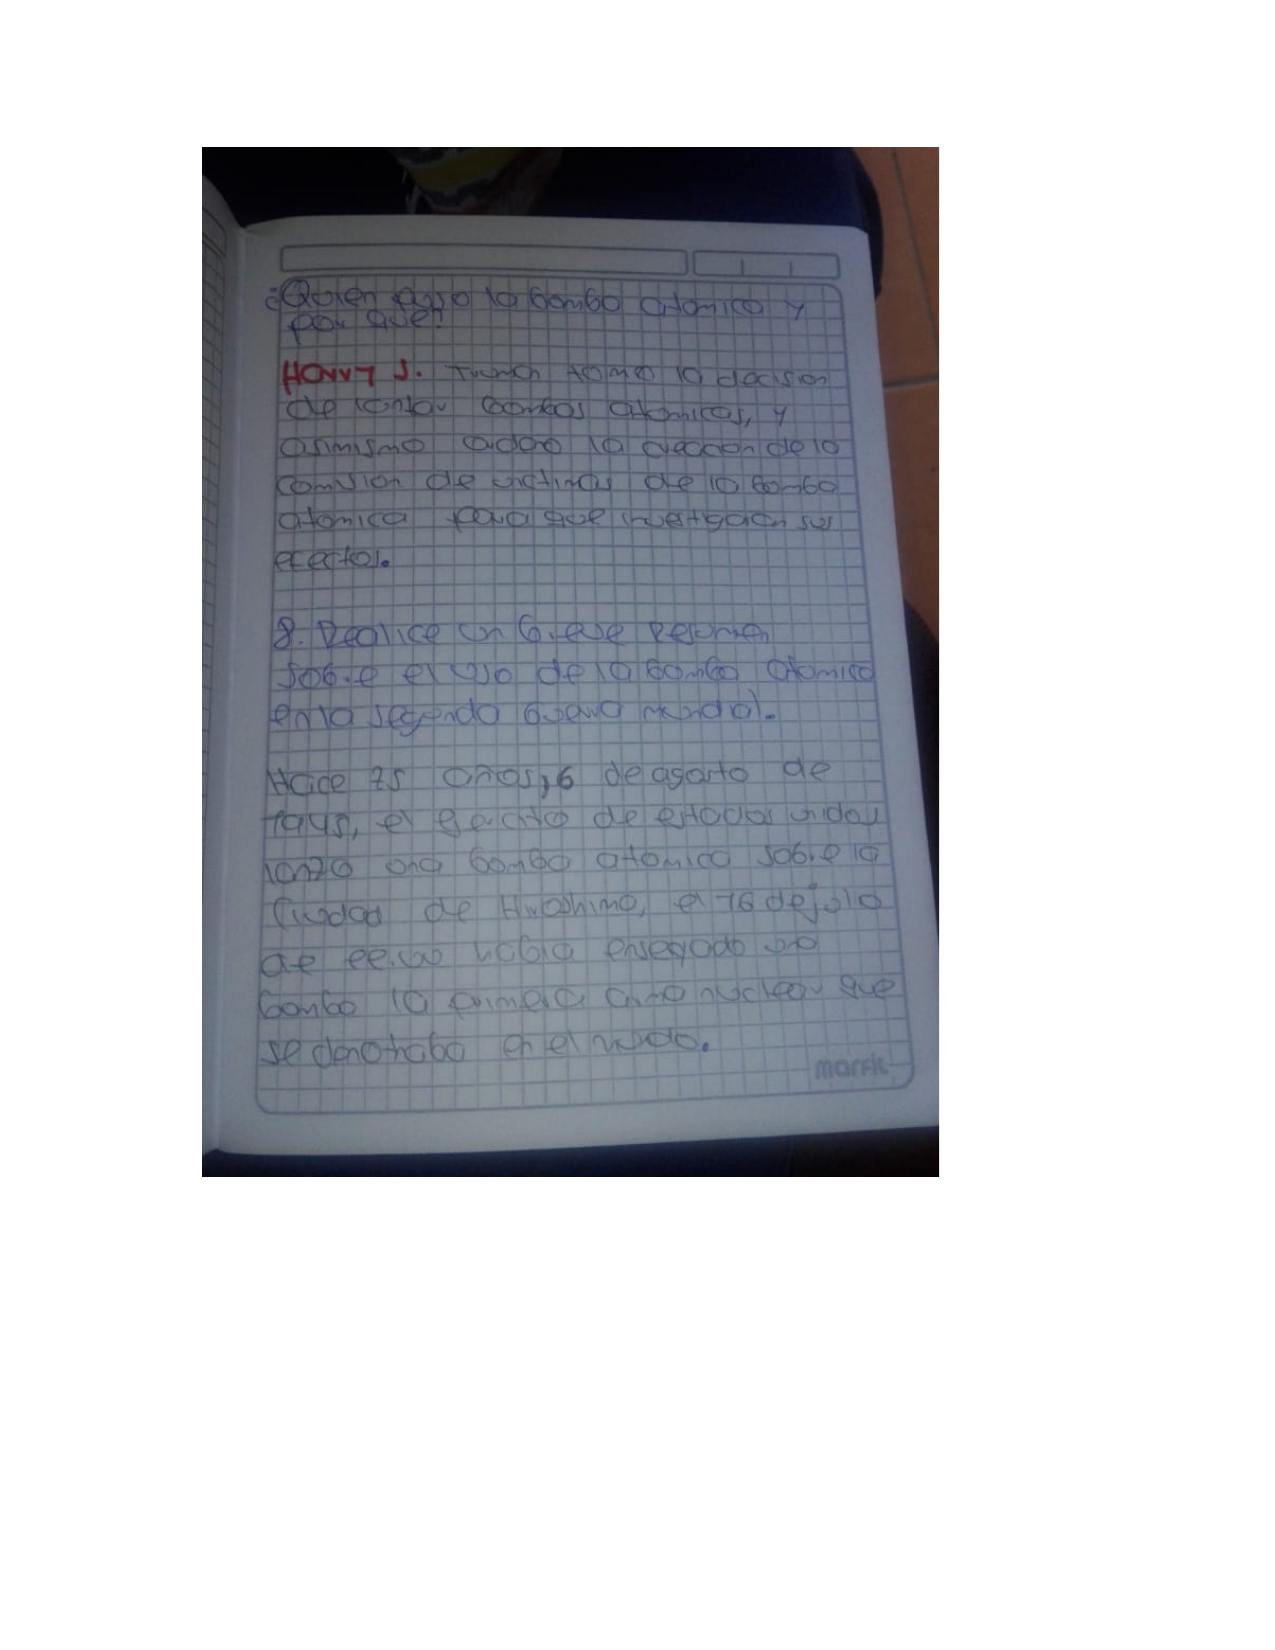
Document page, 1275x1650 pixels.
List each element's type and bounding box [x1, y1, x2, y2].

picture [202, 147, 940, 1177]
